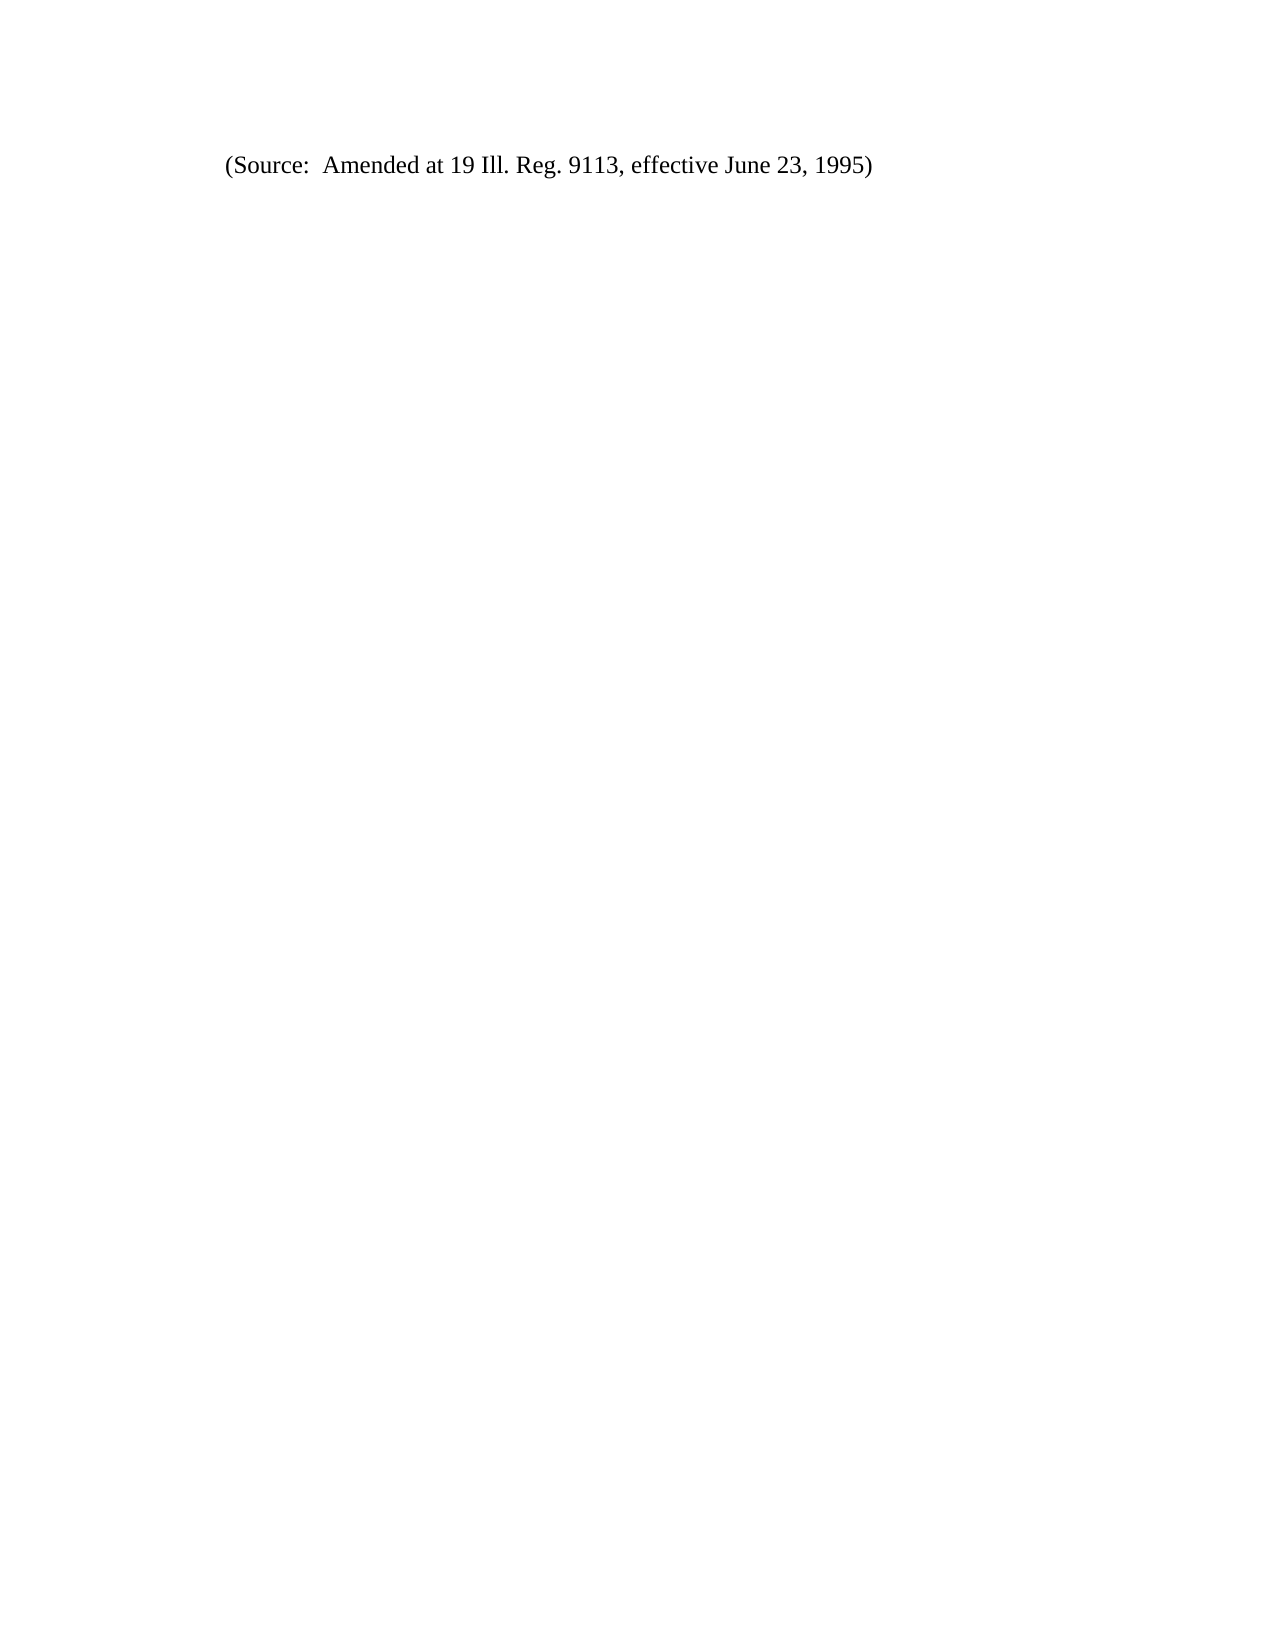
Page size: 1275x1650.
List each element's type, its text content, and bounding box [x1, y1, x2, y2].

text (Source: Amended at 19 Ill. Reg. 9113, effective June 23, 1995) [225, 150, 1125, 179]
